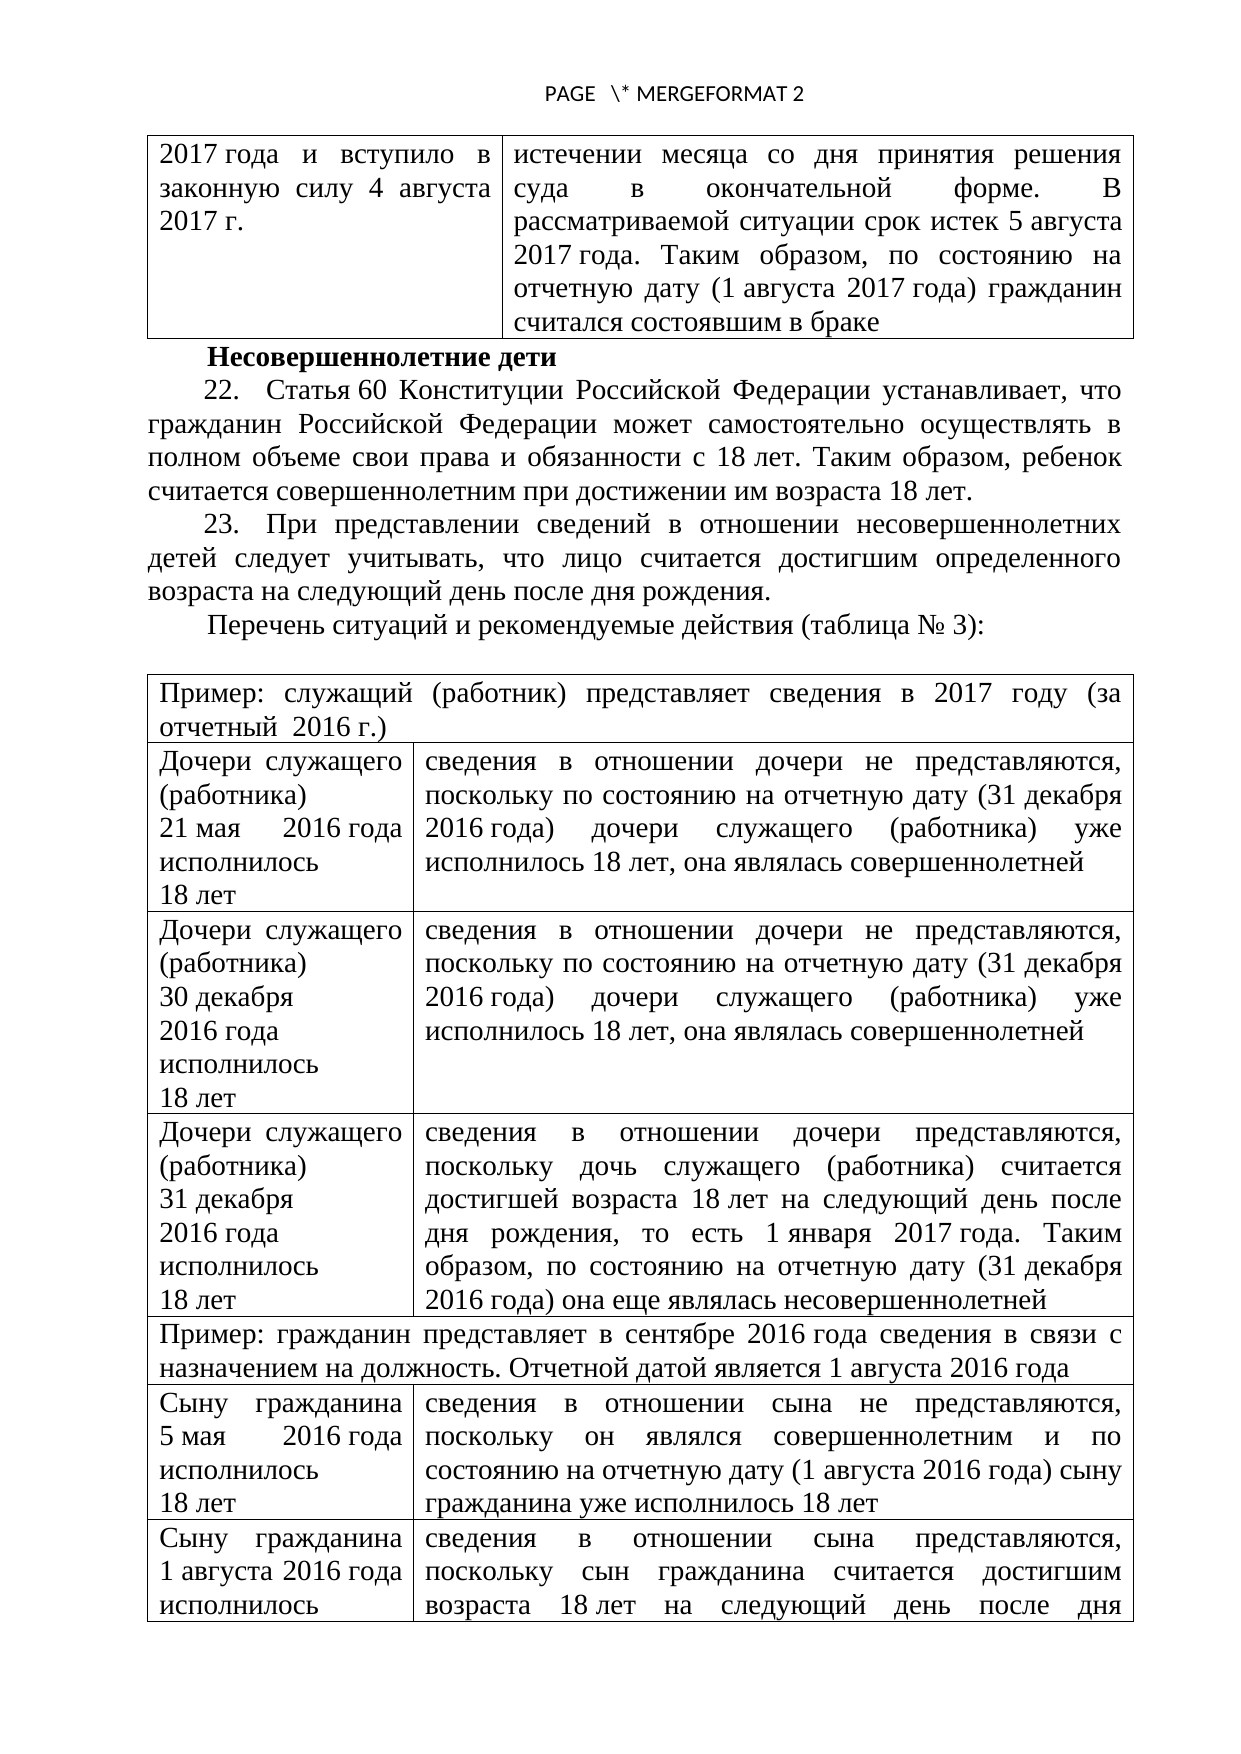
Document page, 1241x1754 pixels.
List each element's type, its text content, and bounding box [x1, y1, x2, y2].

table_cell Пример: гражданин представляет в сентябре 2016 года сведения в связи с назначением на должность. Отчетной датой является 1 августа 2016 года [148, 1317, 1133, 1384]
table_cell сведения в отношении дочери не представляются, поскольку по состоянию на отчетную дату (31 декабря 2016 года) дочери служащего (работника) уже исполнилось 18 лет, она являлась совершеннолетней [414, 912, 1133, 1113]
list При представлении сведений в отношении несовершеннолетних детей следует учитывать, что лицо считается достигшим определенного возраста на следующий день после дня рождения. [148, 506, 1122, 607]
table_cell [503, 136, 1133, 338]
text Перечень ситуаций и рекомендуемые действия (таблица № 3): [148, 607, 1122, 641]
table_cell сведения в отношении дочери не представляются, поскольку по состоянию на отчетную дату (31 декабря 2016 года) дочери служащего (работника) уже исполнилось 18 лет, она являлась совершеннолетней [414, 743, 1133, 911]
table_cell сведения в отношении дочери представляются, поскольку дочь служащего (работника) считается достигшей возраста 18 лет на следующий день после дня рождения, то есть 1 января 2017 года. Таким образом, по состоянию на отчетную дату (31 декабря 2016 года) она еще являлась несовершеннолетней [414, 1114, 1133, 1316]
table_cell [148, 1520, 413, 1621]
table_cell Дочери служащего (работника) 21 мая 2016 года исполнилось 18 лет [148, 743, 413, 911]
table_cell сведения в отношении сына не представляются, поскольку он являлся совершеннолетним и по состоянию на отчетную дату (1 августа 2016 года) сыну гражданина уже исполнилось 18 лет [414, 1385, 1133, 1519]
text Несовершеннолетние дети [148, 339, 1122, 372]
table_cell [414, 1520, 1133, 1621]
table_cell Дочери служащего (работника) 30 декабря 2016 года исполнилось 18 лет [148, 912, 413, 1113]
table_cell Сыну гражданина 5 мая 2016 года исполнилось 18 лет [148, 1385, 413, 1519]
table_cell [148, 136, 502, 338]
table_header Пример: служащий (работник) представляет сведения в 2017 году (за отчетный 2016 г.) [148, 675, 1133, 742]
list Статья 60 Конституции Российской Федерации устанавливает, что гражданин Российской Федерации может самостоятельно осуществлять в полном объеме свои права и обязанности с 18 лет. Таким образом, ребенок считается совершеннолетним при достижении им возраста 18 лет. [148, 372, 1122, 506]
table_cell Дочери служащего (работника) 31 декабря 2016 года исполнилось 18 лет [148, 1114, 413, 1316]
